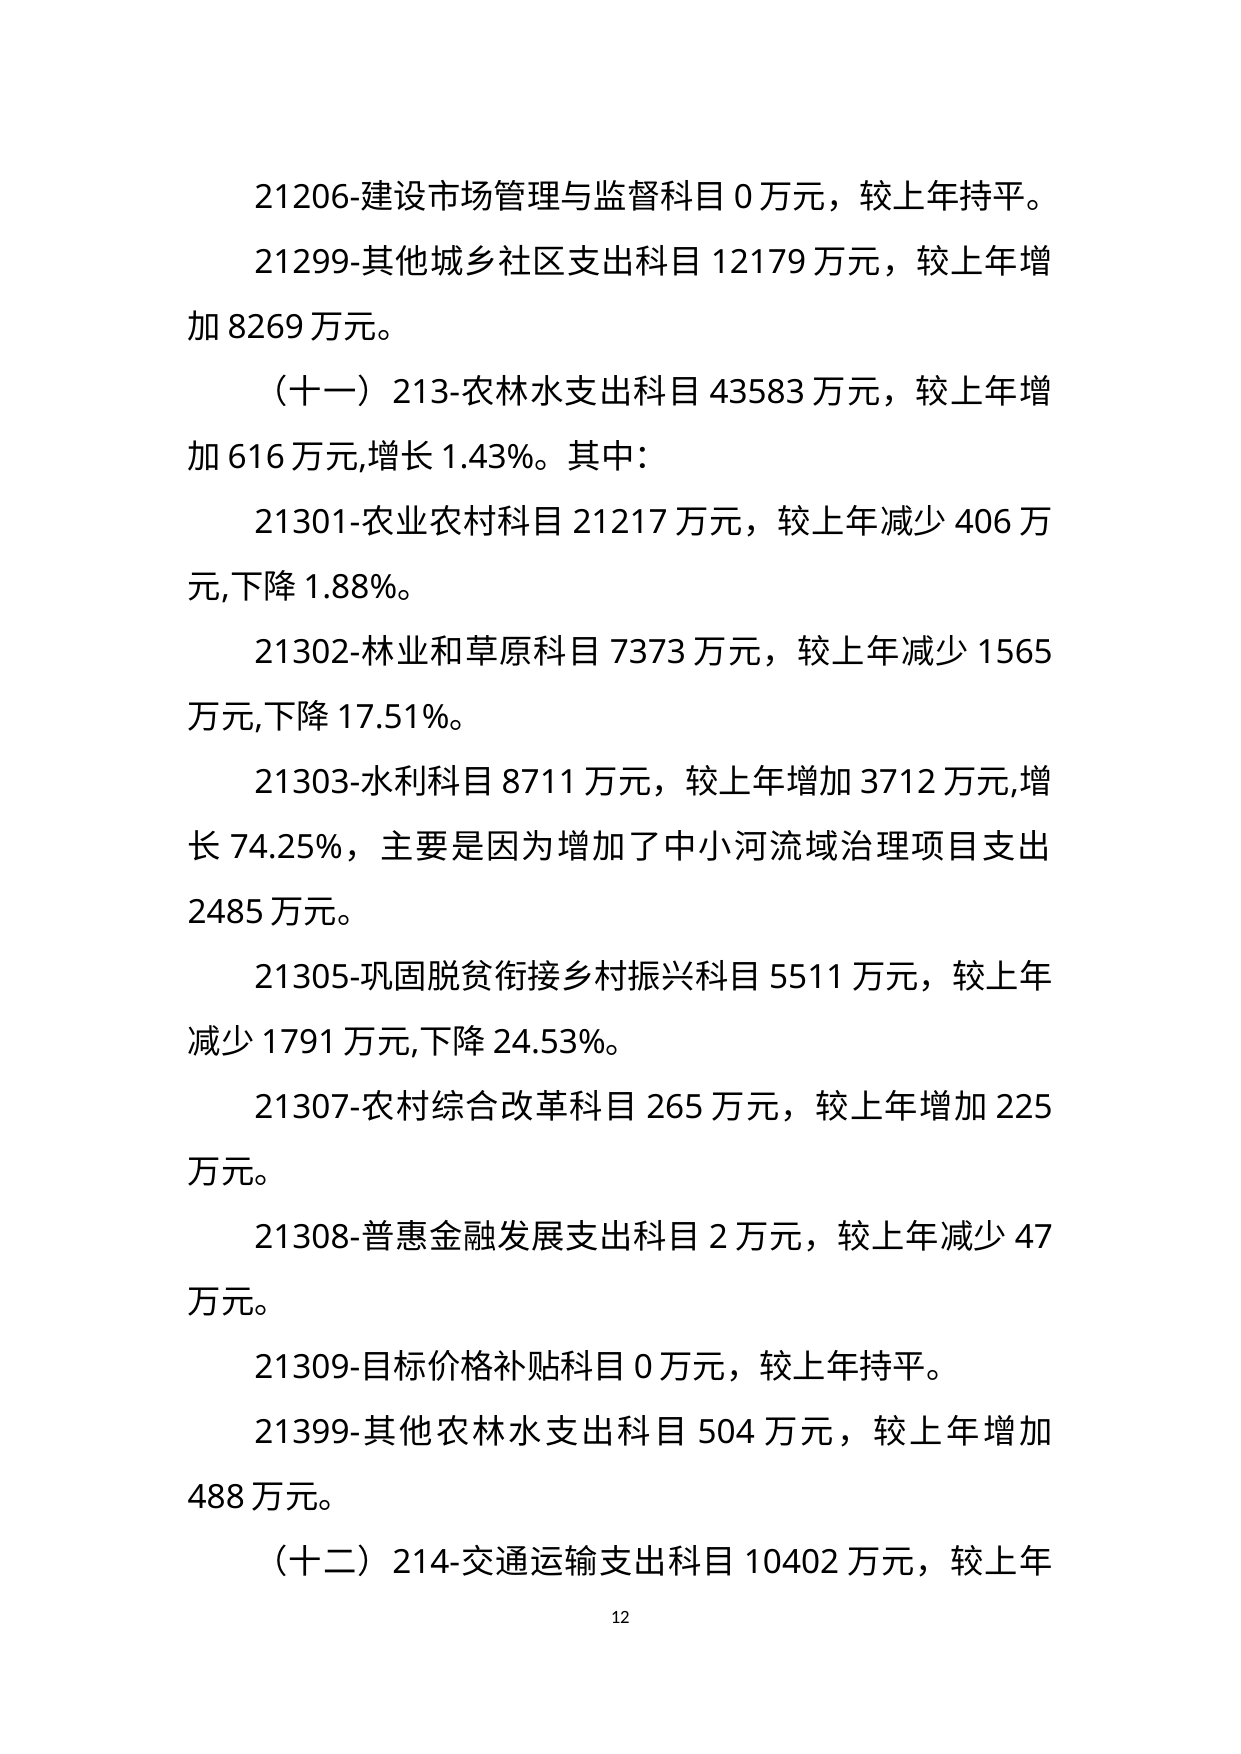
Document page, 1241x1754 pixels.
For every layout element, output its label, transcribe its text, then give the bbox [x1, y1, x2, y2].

text 21206-建设市场管理与监督科目0万元，较上年持平。 [187, 162, 1053, 227]
text 21307-农村综合改革科目265万元，较上年增加225万元。 [187, 1072, 1053, 1202]
text 21308-普惠金融发展支出科目2万元，较上年减少47万元。 [187, 1202, 1053, 1332]
text 21399-其他农林水支出科目504万元，较上年增加488万元。 [187, 1397, 1053, 1527]
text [187, 1527, 1053, 1592]
text 21309-目标价格补贴科目0万元，较上年持平。 [187, 1332, 1053, 1397]
text 21301-农业农村科目21217万元，较上年减少406万元,下降1.88%。 [187, 487, 1053, 617]
text 21303-水利科目8711万元，较上年增加3712万元,增长74.25%，主要是因为增加了中小河流域治理项目支出2485万元。 [187, 747, 1053, 942]
text 21302-林业和草原科目7373万元，较上年减少1565万元,下降17.51%。 [187, 617, 1053, 747]
text 21299-其他城乡社区支出科目12179万元，较上年增加8269万元。 [187, 227, 1053, 357]
text 21305-巩固脱贫衔接乡村振兴科目5511万元，较上年减少1791万元,下降24.53%。 [187, 942, 1053, 1072]
text （十一）213-农林水支出科目43583万元，较上年增加616万元,增长1.43%。其中： [187, 357, 1053, 487]
